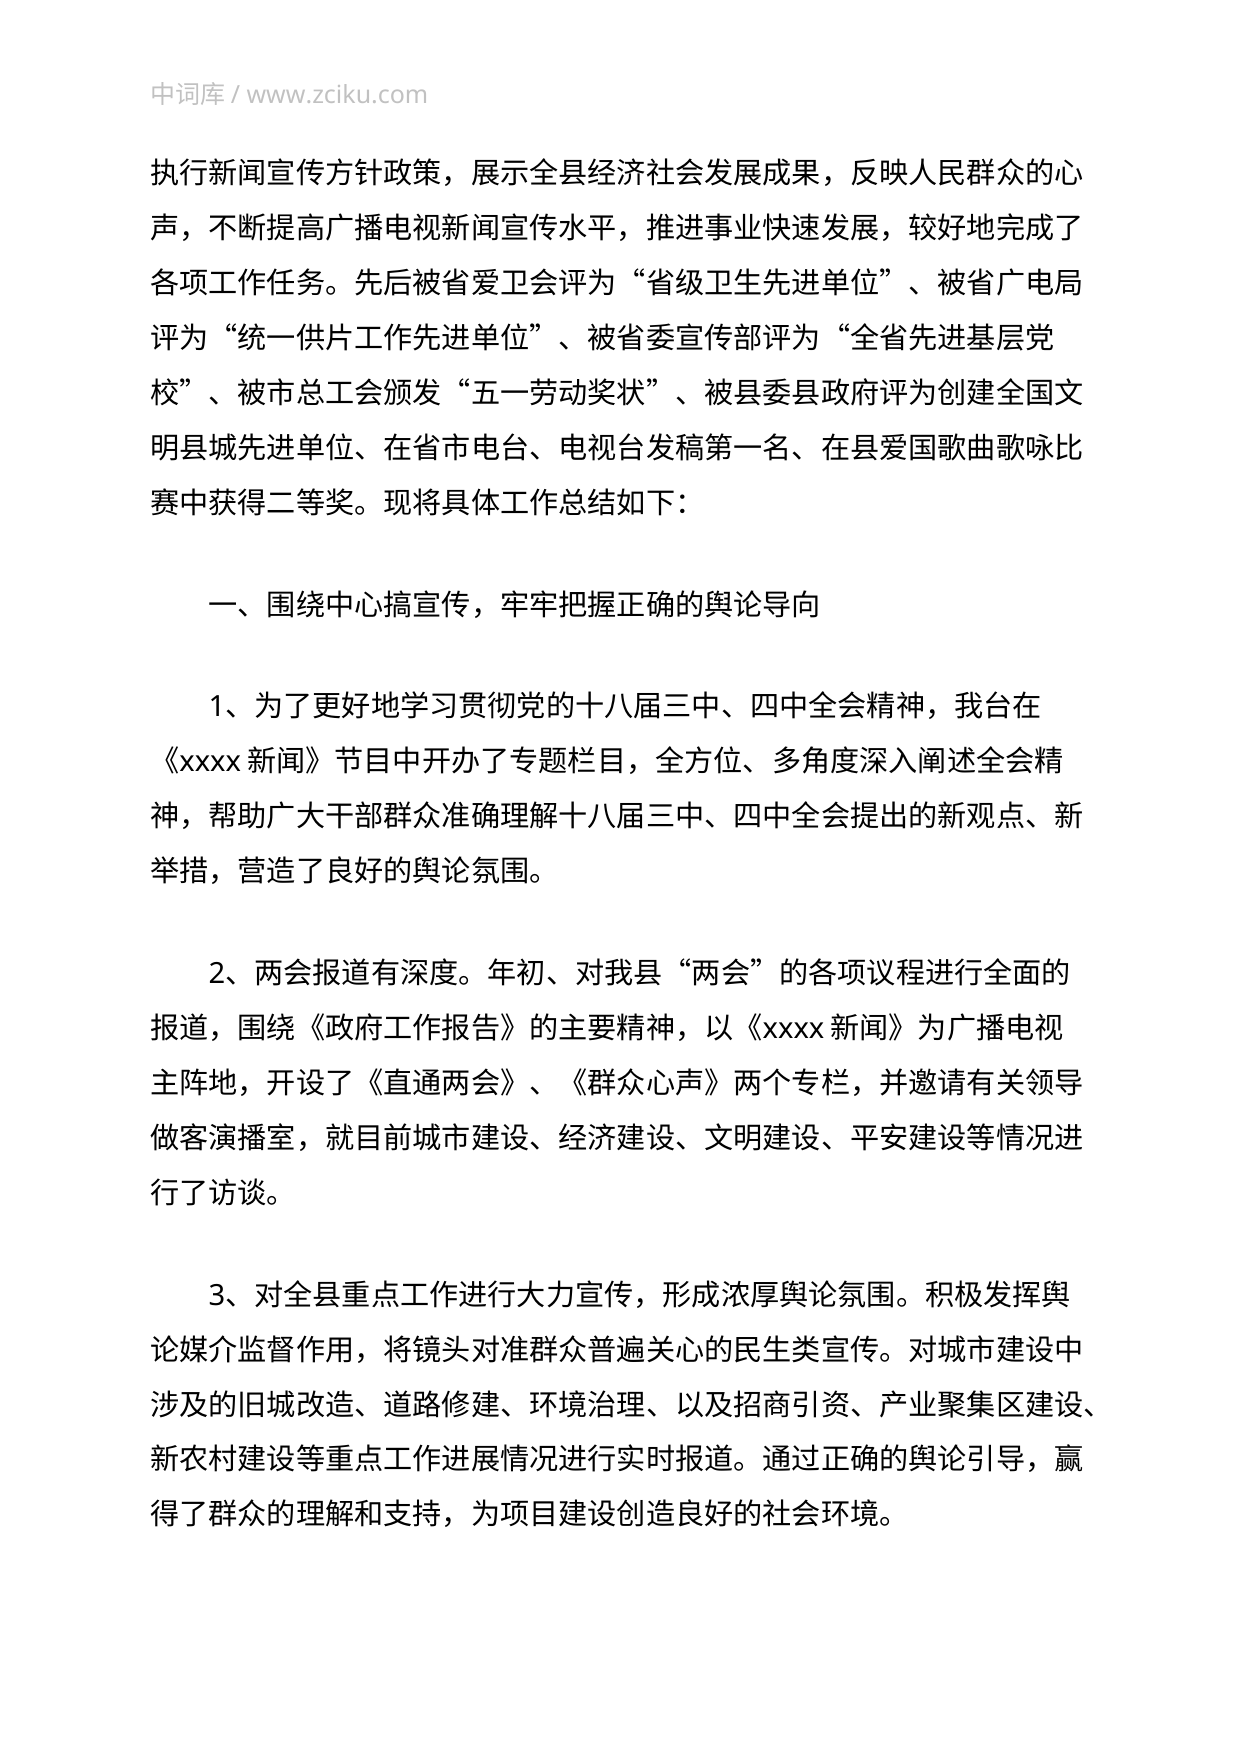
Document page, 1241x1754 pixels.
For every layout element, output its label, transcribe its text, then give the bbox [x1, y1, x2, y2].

text 1、为了更好地学习贯彻党的十八届三中、四中全会精神，我台在《xxxx新闻》节目中开办了专题栏目，全方位、多角度深入阐述全会精神，帮助广大干部群众准确理解十八届三中、四中全会提出的新观点、新举措，营造了良好的舆论氛围。 [150, 683, 1090, 890]
text 3、对全县重点工作进行大力宣传，形成浓厚舆论氛围。积极发挥舆论媒介监督作用，将镜头对准群众普遍关心的民生类宣传。对城市建设中涉及的旧城改造、道路修建、环境治理、以及招商引资、产业聚集区建设、新农村建设等重点工作进展情况进行实时报道。通过正确的舆论引导，赢得了群众的理解和支持，为项目建设创造良好的社会环境。 [150, 1271, 1090, 1533]
text 2、两会报道有深度。年初、对我县“两会”的各项议程进行全面的报道，围绕《政府工作报告》的主要精神，以《xxxx新闻》为广播电视主阵地，开设了《直通两会》、《群众心声》两个专栏，并邀请有关领导做客演播室，就目前城市建设、经济建设、文明建设、平安建设等情况进行了访谈。 [150, 949, 1090, 1212]
text 一、围绕中心搞宣传，牢牢把握正确的舆论导向 [150, 581, 1090, 623]
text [150, 150, 1090, 522]
